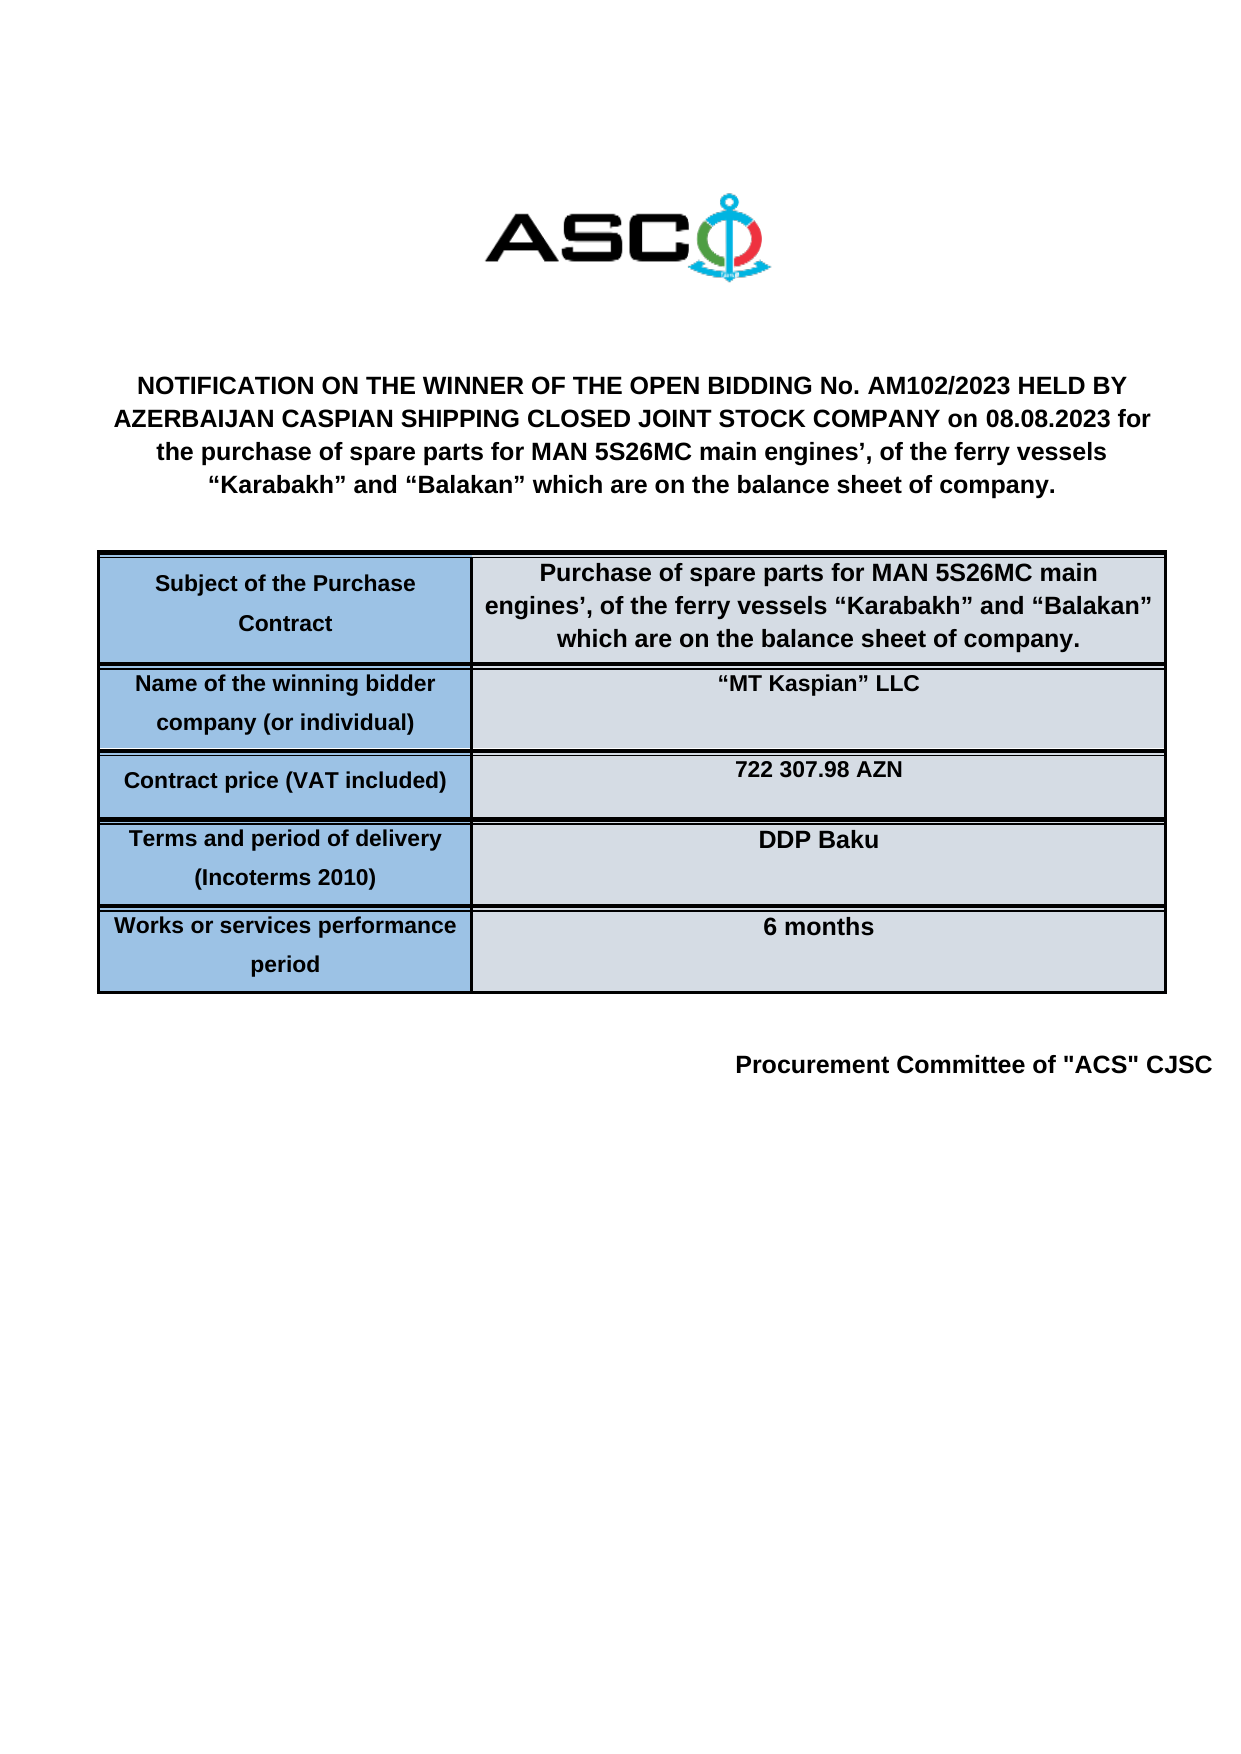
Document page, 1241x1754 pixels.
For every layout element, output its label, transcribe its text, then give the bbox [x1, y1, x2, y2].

table_cell Terms and period of delivery (Incoterms 2010) [100, 825, 470, 904]
table_cell 722 307.98 AZN [473, 756, 1164, 817]
text Procurement Committee of "ACS" CJSC [112, 1050, 1213, 1079]
table_cell “MT Kaspian” LLC [473, 670, 1164, 748]
table_header Purchase of spare parts for MAN 5S26MC main engines’, of the ferry vessels “Karabakh” and “Balakan” which are on the balance sheet of company. [473, 558, 1164, 662]
table_cell 6 months [473, 912, 1164, 991]
table_cell Contract price (VAT included) [100, 756, 470, 817]
table_header Subject of the Purchase Contract [100, 558, 470, 662]
picture [421, 118, 835, 358]
table_cell Works or services performance period [100, 912, 470, 991]
table_cell Name of the winning bidder company (or individual) [100, 670, 470, 748]
text NOTIFICATION ON THE WINNER OF THE OPEN BIDDING No. AM102/2023 HELD BY AZERBAIJAN CASPIAN SHIPPING CLOSED JOINT STOCK COMPANY on 08.08.2023 for the purchase of spare parts for MAN 5S26MC main engines’, of the ferry vessels “Karabakh” and “Balakan” which are on the balance sheet of company. [112, 371, 1152, 499]
table_cell DDP Baku [473, 825, 1164, 904]
